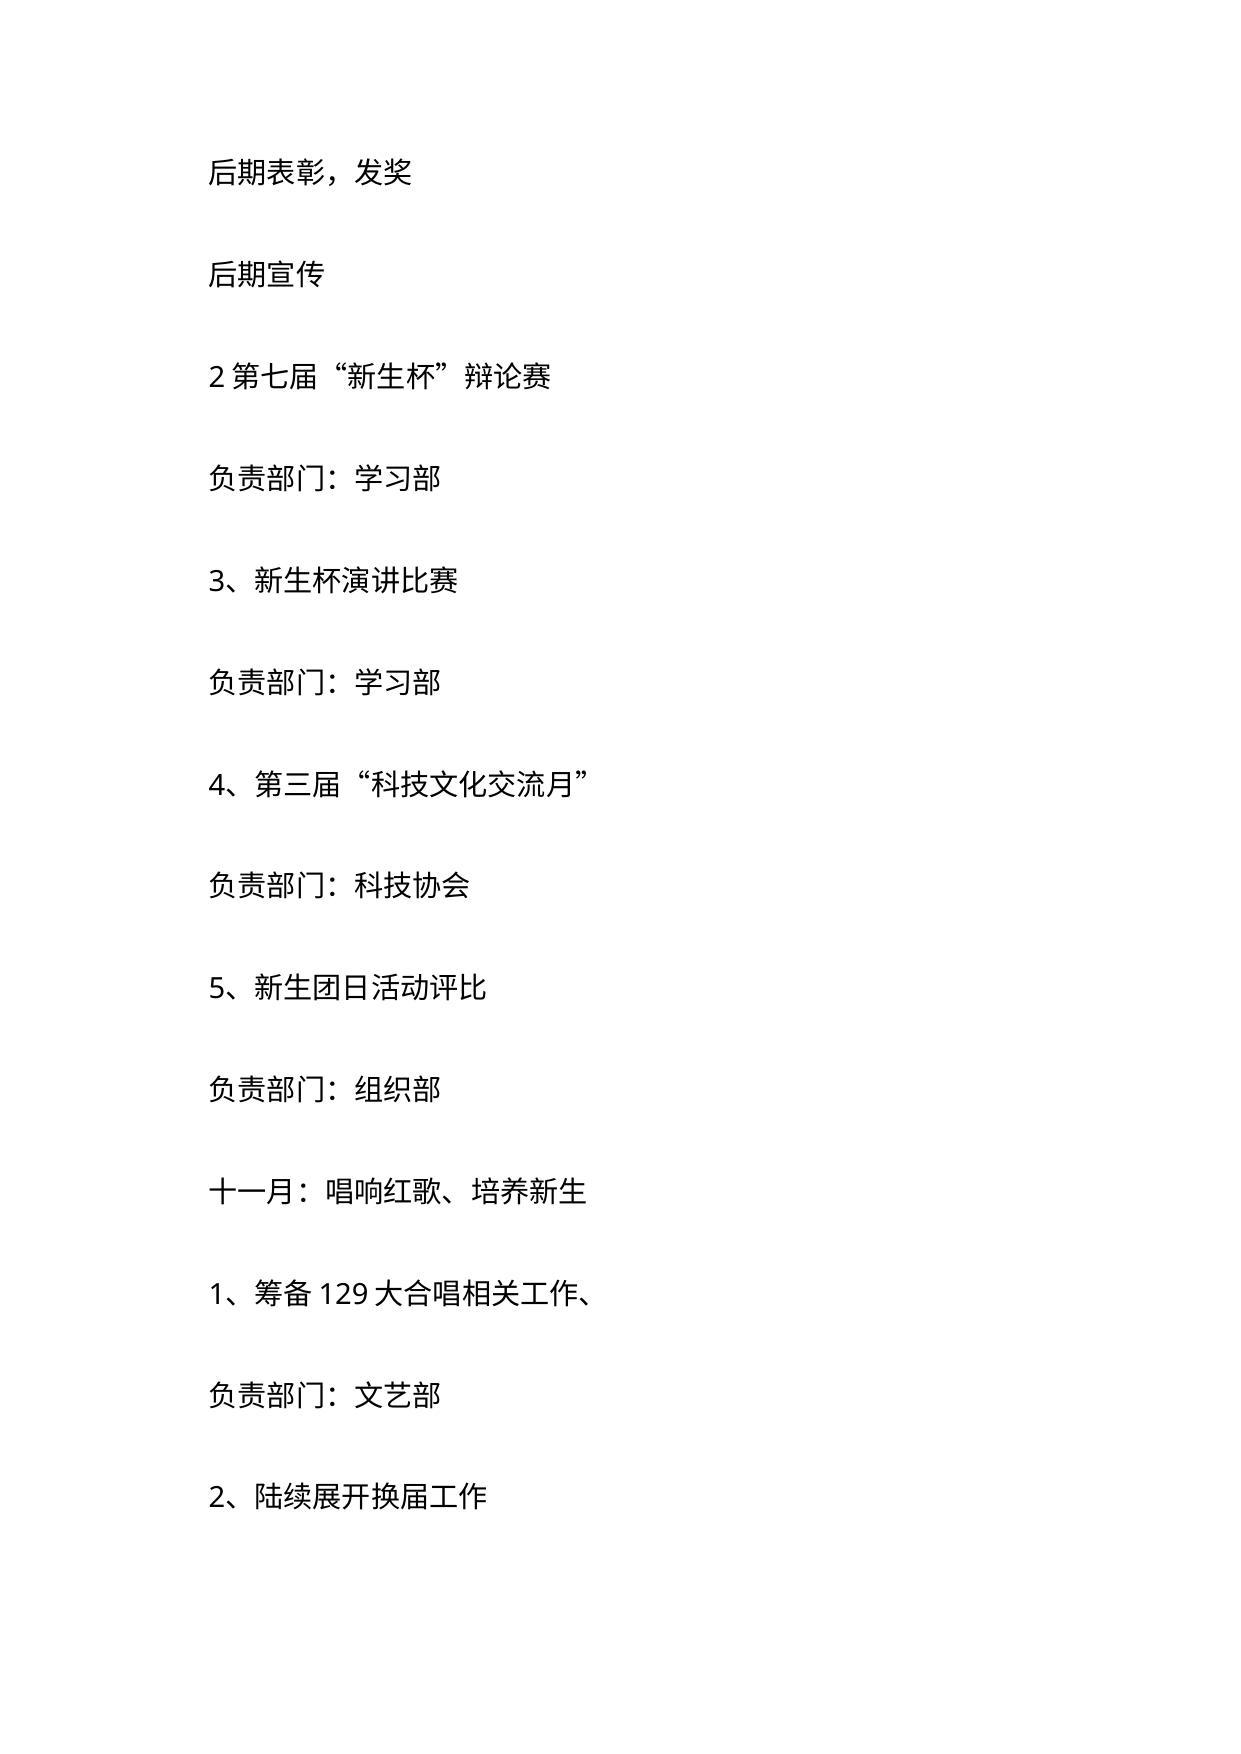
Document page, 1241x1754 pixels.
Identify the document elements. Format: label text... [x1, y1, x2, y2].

text 2第七届“新生杯”辩论赛 [150, 353, 1090, 396]
text 负责部门：组织部 [150, 1067, 1090, 1109]
text 负责部门：文艺部 [150, 1372, 1090, 1414]
text 负责部门：学习部 [150, 659, 1090, 702]
text 后期宣传 [150, 252, 1090, 294]
text 2、陆续展开换届工作 [150, 1474, 1090, 1516]
text 后期表彰，发奖 [150, 150, 1090, 192]
text 3、新生杯演讲比赛 [150, 557, 1090, 600]
text 负责部门：学习部 [150, 456, 1090, 498]
text 十一月：唱响红歌、培养新生 [150, 1168, 1090, 1211]
text 负责部门：科技协会 [150, 863, 1090, 905]
text 1、筹备129大合唱相关工作、 [150, 1270, 1090, 1313]
text 5、新生团日活动评比 [150, 965, 1090, 1007]
text 4、第三届“科技文化交流月” [150, 761, 1090, 803]
